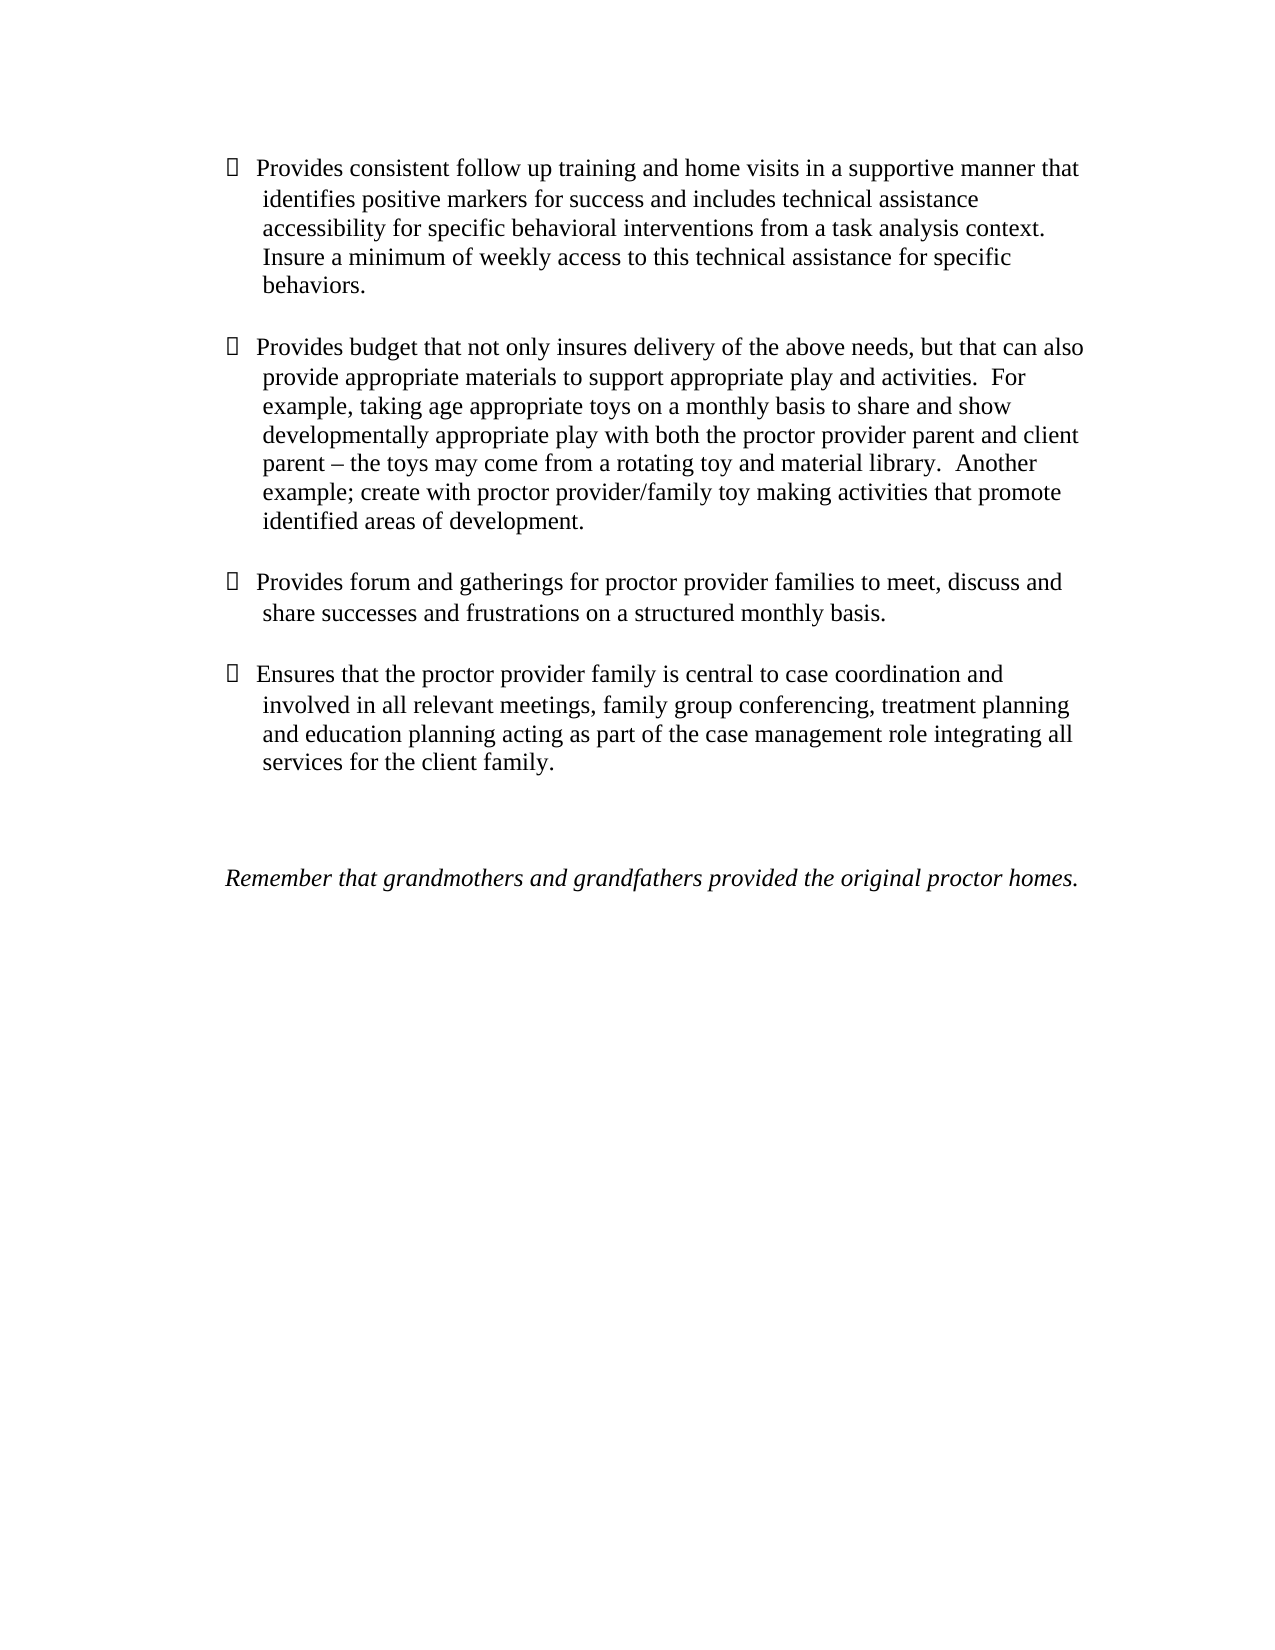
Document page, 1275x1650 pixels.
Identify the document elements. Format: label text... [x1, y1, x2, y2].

text Remember that grandmothers and grandfathers provided the original proctor homes. [225, 863, 1087, 892]
text  Ensures that the proctor provider family is central to case coordination and involved in all relevant meetings, family group conferencing, treatment planning and education planning acting as part of the case management role integrating all services for the client family. [225, 656, 1087, 776]
text  Provides consistent follow up training and home visits in a supportive manner that identifies positive markers for success and includes technical assistance accessibility for specific behavioral interventions from a task analysis context. Insure a minimum of weekly access to this technical assistance for specific behaviors. [225, 150, 1087, 299]
text  Provides forum and gatherings for proctor provider families to meet, discuss and share successes and frustrations on a structured monthly basis. [225, 564, 1087, 627]
text  Provides budget that not only insures delivery of the above needs, but that can also provide appropriate materials to support appropriate play and activities. For example, taking age appropriate toys on a monthly basis to share and show developmentally appropriate play with both the proctor provider parent and client parent – the toys may come from a rotating toy and material library. Another example; create with proctor provider/family toy making activities that promote identified areas of development. [225, 328, 1087, 535]
